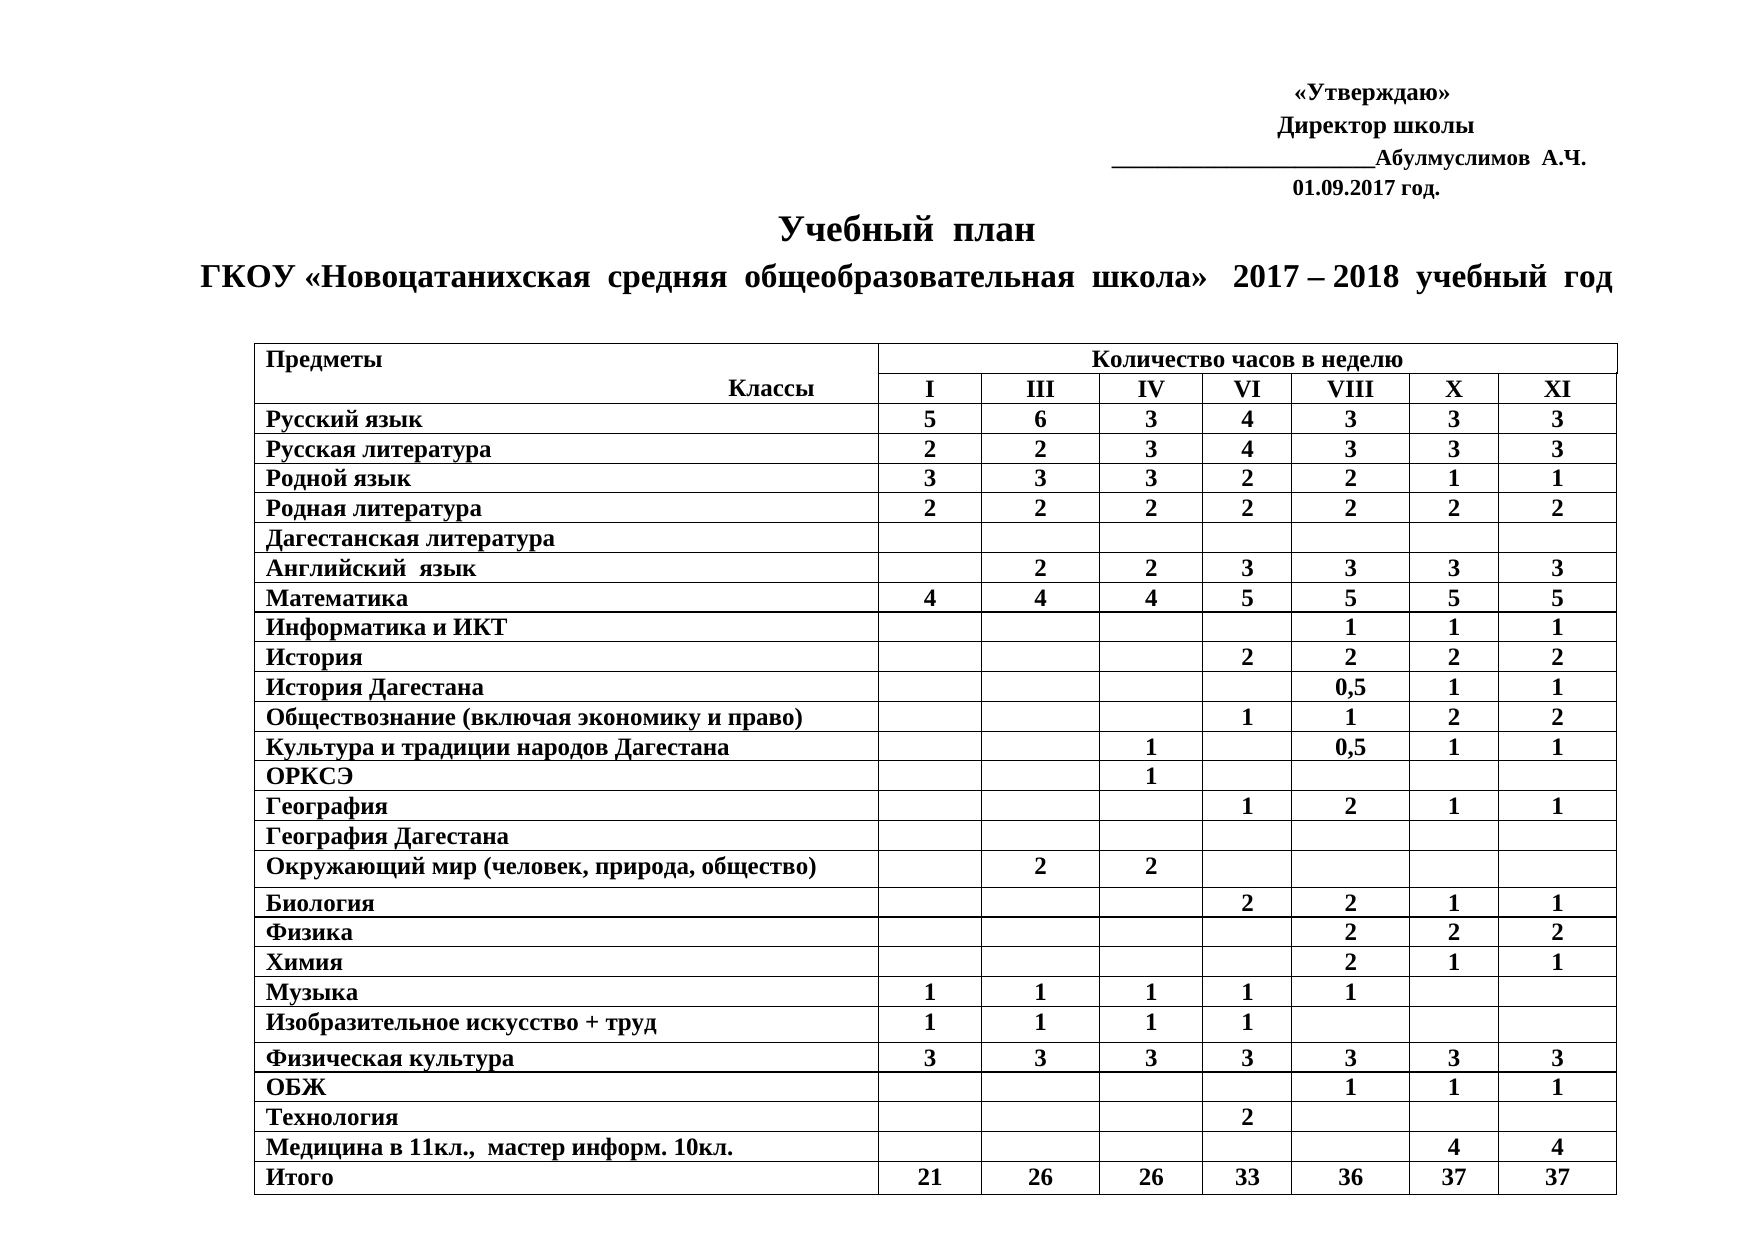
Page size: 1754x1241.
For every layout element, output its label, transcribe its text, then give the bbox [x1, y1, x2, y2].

table_cell [1100, 821, 1202, 850]
table_cell [1100, 1132, 1202, 1161]
table_cell [879, 1102, 981, 1131]
table_cell Физика [255, 918, 878, 946]
table_cell I [879, 374, 981, 403]
table_cell 2 [1292, 947, 1409, 976]
table_cell [982, 523, 1099, 552]
table_cell 4 [1410, 1132, 1498, 1161]
table_cell 1 [1499, 464, 1616, 492]
table_cell 1 [1203, 977, 1291, 1006]
table_cell 3 [1100, 434, 1202, 462]
table_cell 2 [1100, 553, 1202, 582]
table_cell 2 [1292, 888, 1409, 916]
table_cell 1 [1100, 732, 1202, 760]
table_cell [1410, 523, 1498, 552]
table_cell 26 [982, 1162, 1099, 1194]
table_cell VIII [1292, 374, 1409, 403]
table_cell 37 [1410, 1162, 1498, 1194]
table_cell 1 [1499, 791, 1616, 820]
table_cell 1 [1410, 947, 1498, 976]
table_cell 3 [1292, 553, 1409, 582]
table_cell Итого [255, 1162, 878, 1194]
table_cell [879, 672, 981, 701]
table_cell 2 [879, 493, 981, 522]
table_cell 1 [879, 977, 981, 1006]
table_cell 1 [879, 1007, 981, 1042]
table_cell X [1410, 374, 1498, 403]
table_cell 5 [1410, 583, 1498, 611]
table_cell [879, 1073, 981, 1101]
table_cell [1499, 851, 1616, 887]
table_cell 2 [1292, 918, 1409, 946]
table_cell [982, 613, 1099, 641]
table_cell [982, 761, 1099, 790]
table_cell Английский язык [255, 553, 878, 582]
table_cell 5 [1292, 583, 1409, 611]
table_cell [982, 702, 1099, 731]
table_cell [879, 851, 981, 887]
table_cell Культура и традиции народов Дагестана [255, 732, 878, 760]
table_cell [879, 702, 981, 731]
table_cell 3 [1410, 434, 1498, 462]
table_cell Биология [255, 888, 878, 916]
table_cell 1 [1410, 672, 1498, 701]
table_cell 2 [1410, 642, 1498, 671]
table_cell 3 [1410, 404, 1498, 433]
table_cell 4 [1203, 434, 1291, 462]
table_cell 2 [1499, 702, 1616, 731]
table_cell [1203, 732, 1291, 760]
table_cell [879, 918, 981, 946]
table_cell 0,5 [1292, 672, 1409, 701]
table_cell 1 [1410, 464, 1498, 492]
table_cell 2 [1100, 493, 1202, 522]
table_cell [1203, 1132, 1291, 1161]
table_cell [1499, 1102, 1616, 1131]
table_cell 6 [982, 404, 1099, 433]
table_cell [1410, 851, 1498, 887]
table_cell [1203, 613, 1291, 641]
table_cell 33 [1203, 1162, 1291, 1194]
table_cell IV [1100, 374, 1202, 403]
table_cell 2 [982, 434, 1099, 462]
table_cell [1203, 672, 1291, 701]
table_cell [982, 821, 1099, 850]
table_cell [1100, 672, 1202, 701]
table_cell 0,5 [1292, 732, 1409, 760]
table_cell [1100, 523, 1202, 552]
table_cell VI [1203, 374, 1291, 403]
table_cell 5 [1203, 583, 1291, 611]
table_cell [1203, 1073, 1291, 1101]
table_cell 3 [879, 1043, 981, 1071]
table_cell [879, 732, 981, 760]
table_cell 1 [1499, 1073, 1616, 1101]
table_cell [1292, 1007, 1409, 1042]
table_cell 1 [1410, 888, 1498, 916]
table_cell 3 [982, 1043, 1099, 1071]
table_cell [1100, 642, 1202, 671]
table_cell 3 [1203, 1043, 1291, 1071]
table_cell [1100, 1073, 1202, 1101]
table_cell 3 [1292, 1043, 1409, 1071]
table_cell [879, 791, 981, 820]
table_cell Музыка [255, 977, 878, 1006]
table_cell 3 [1100, 464, 1202, 492]
table_cell [982, 1073, 1099, 1101]
table_cell 3 [1410, 1043, 1498, 1071]
table_header Предметы Классы [255, 344, 878, 403]
table_cell 1 [1499, 613, 1616, 641]
table_cell 2 [1292, 493, 1409, 522]
table_cell Информатика и ИКТ [255, 613, 878, 641]
table_cell 2 [1292, 791, 1409, 820]
table_cell [879, 947, 981, 976]
table_cell [1292, 1102, 1409, 1131]
table_cell [1203, 851, 1291, 887]
table_cell [1203, 821, 1291, 850]
table_cell ОРКСЭ [255, 761, 878, 790]
table_cell 2 [1292, 464, 1409, 492]
table_cell [879, 888, 981, 916]
table_cell 3 [1499, 434, 1616, 462]
table_cell Математика [255, 583, 878, 611]
table_cell 1 [1100, 977, 1202, 1006]
table_cell [1292, 761, 1409, 790]
table_cell 2 [1410, 493, 1498, 522]
table_cell 1 [1499, 672, 1616, 701]
table_cell [982, 672, 1099, 701]
table_cell [1100, 791, 1202, 820]
table_cell 1 [1292, 613, 1409, 641]
text Директор школы [177, 110, 1636, 139]
table_cell [982, 947, 1099, 976]
table_cell Медицина в 11кл., мастер информ. 10кл. [255, 1132, 878, 1161]
table_header Количество часов в неделю [879, 344, 1617, 373]
table_cell 1 [982, 1007, 1099, 1042]
table_cell 2 [1410, 918, 1498, 946]
text «Утверждаю» [177, 77, 1636, 106]
table_cell XI [1499, 374, 1616, 403]
table_cell 1 [1499, 732, 1616, 760]
table_cell 1 [1292, 702, 1409, 731]
table_cell 3 [1203, 553, 1291, 582]
table_cell [1203, 947, 1291, 976]
table_cell [1292, 821, 1409, 850]
table_cell [879, 821, 981, 850]
table_cell [879, 523, 981, 552]
table_cell 4 [1499, 1132, 1616, 1161]
table_cell 2 [1203, 493, 1291, 522]
table_cell 37 [1499, 1162, 1616, 1194]
table_cell Русская литература [255, 434, 878, 462]
table_cell [1292, 851, 1409, 887]
table_cell [1410, 821, 1498, 850]
table_cell 4 [1203, 404, 1291, 433]
table_cell [1499, 523, 1616, 552]
table_cell 2 [1203, 464, 1291, 492]
table_cell 2 [1203, 888, 1291, 916]
table_cell 3 [1499, 1043, 1616, 1071]
table_cell 3 [1100, 404, 1202, 433]
table_cell [1410, 761, 1498, 790]
table_cell [1100, 1102, 1202, 1131]
table_cell 2 [1499, 918, 1616, 946]
table_cell [982, 732, 1099, 760]
table_cell 3 [1292, 434, 1409, 462]
table_cell [1100, 888, 1202, 916]
table_cell 4 [879, 583, 981, 611]
table_cell [1100, 947, 1202, 976]
table_cell 2 [1292, 642, 1409, 671]
table_cell 3 [1410, 553, 1498, 582]
table_cell ОБЖ [255, 1073, 878, 1101]
table_cell 1 [1410, 1073, 1498, 1101]
table_cell Родной язык [255, 464, 878, 492]
table_cell Дагестанская литература [255, 523, 878, 552]
table_cell 2 [982, 553, 1099, 582]
table_cell 1 [1203, 1007, 1291, 1042]
text ГКОУ «Новоцатанихская средняя общеобразовательная школа» 2017 – 2018 учебный год [177, 256, 1636, 294]
table_cell [1203, 918, 1291, 946]
table_cell Физическая культура [255, 1043, 878, 1071]
text 01.09.2017 год. [177, 174, 1636, 201]
table_cell Обществознание (включая экономику и право) [255, 702, 878, 731]
table_cell [1292, 523, 1409, 552]
table_cell 2 [1100, 851, 1202, 887]
table_cell Родная литература [255, 493, 878, 522]
table_cell История Дагестана [255, 672, 878, 701]
table_cell [1203, 761, 1291, 790]
table_cell Изобразительное искусство + труд [255, 1007, 878, 1042]
table_cell 1 [1203, 702, 1291, 731]
table_cell История [255, 642, 878, 671]
table_cell [1410, 1102, 1498, 1131]
table_cell 3 [879, 464, 981, 492]
table_cell 1 [982, 977, 1099, 1006]
table_cell 2 [1203, 1102, 1291, 1131]
table_cell [1499, 977, 1616, 1006]
table_cell [1100, 918, 1202, 946]
table_cell [982, 888, 1099, 916]
table_cell 1 [1499, 888, 1616, 916]
table_cell 3 [982, 464, 1099, 492]
table_cell 1 [1292, 1073, 1409, 1101]
table_cell [879, 613, 981, 641]
table_cell 4 [982, 583, 1099, 611]
table_cell 3 [1292, 404, 1409, 433]
table_cell [1100, 702, 1202, 731]
table_cell [1292, 1132, 1409, 1161]
table_cell [982, 1102, 1099, 1131]
table_cell [982, 1132, 1099, 1161]
table_cell 3 [1100, 1043, 1202, 1071]
table_cell III [982, 374, 1099, 403]
table_cell Химия [255, 947, 878, 976]
text Учебный план [177, 206, 1636, 249]
table_cell Русский язык [255, 404, 878, 433]
table_cell [879, 761, 981, 790]
table_cell 2 [982, 851, 1099, 887]
table_cell 1 [1410, 791, 1498, 820]
table_cell 2 [1499, 642, 1616, 671]
table_cell 2 [879, 434, 981, 462]
table_cell 1 [1410, 613, 1498, 641]
table_cell География [255, 791, 878, 820]
text _______________________ Абулмуслимов А.Ч. [177, 144, 1636, 171]
table_cell [1499, 821, 1616, 850]
table_cell [879, 1132, 981, 1161]
table_cell [1203, 523, 1291, 552]
table_cell [1410, 977, 1498, 1006]
table_cell [1410, 1007, 1498, 1042]
table_cell [982, 791, 1099, 820]
table_cell 21 [879, 1162, 981, 1194]
table_cell [1100, 613, 1202, 641]
table_cell 5 [1499, 583, 1616, 611]
table_cell 2 [982, 493, 1099, 522]
table_cell [982, 642, 1099, 671]
table_cell 1 [1499, 947, 1616, 976]
table_cell [879, 553, 981, 582]
table_cell 1 [1410, 732, 1498, 760]
table_cell 1 [1292, 977, 1409, 1006]
table_cell География Дагестана [255, 821, 878, 850]
table_cell 2 [1203, 642, 1291, 671]
table_cell 36 [1292, 1162, 1409, 1194]
table_cell 2 [1410, 702, 1498, 731]
table_cell [1499, 761, 1616, 790]
table_cell 2 [1499, 493, 1616, 522]
table_cell 1 [1100, 1007, 1202, 1042]
table_cell [879, 642, 981, 671]
table_cell Технология [255, 1102, 878, 1131]
table_cell 4 [1100, 583, 1202, 611]
table_cell 3 [1499, 404, 1616, 433]
table_cell [982, 918, 1099, 946]
table_cell 1 [1203, 791, 1291, 820]
table_cell 5 [879, 404, 981, 433]
table_cell 3 [1499, 553, 1616, 582]
table_cell 26 [1100, 1162, 1202, 1194]
table_cell 1 [1100, 761, 1202, 790]
table_cell Окружающий мир (человек, природа, общество) [255, 851, 878, 887]
table_cell [1499, 1007, 1616, 1042]
